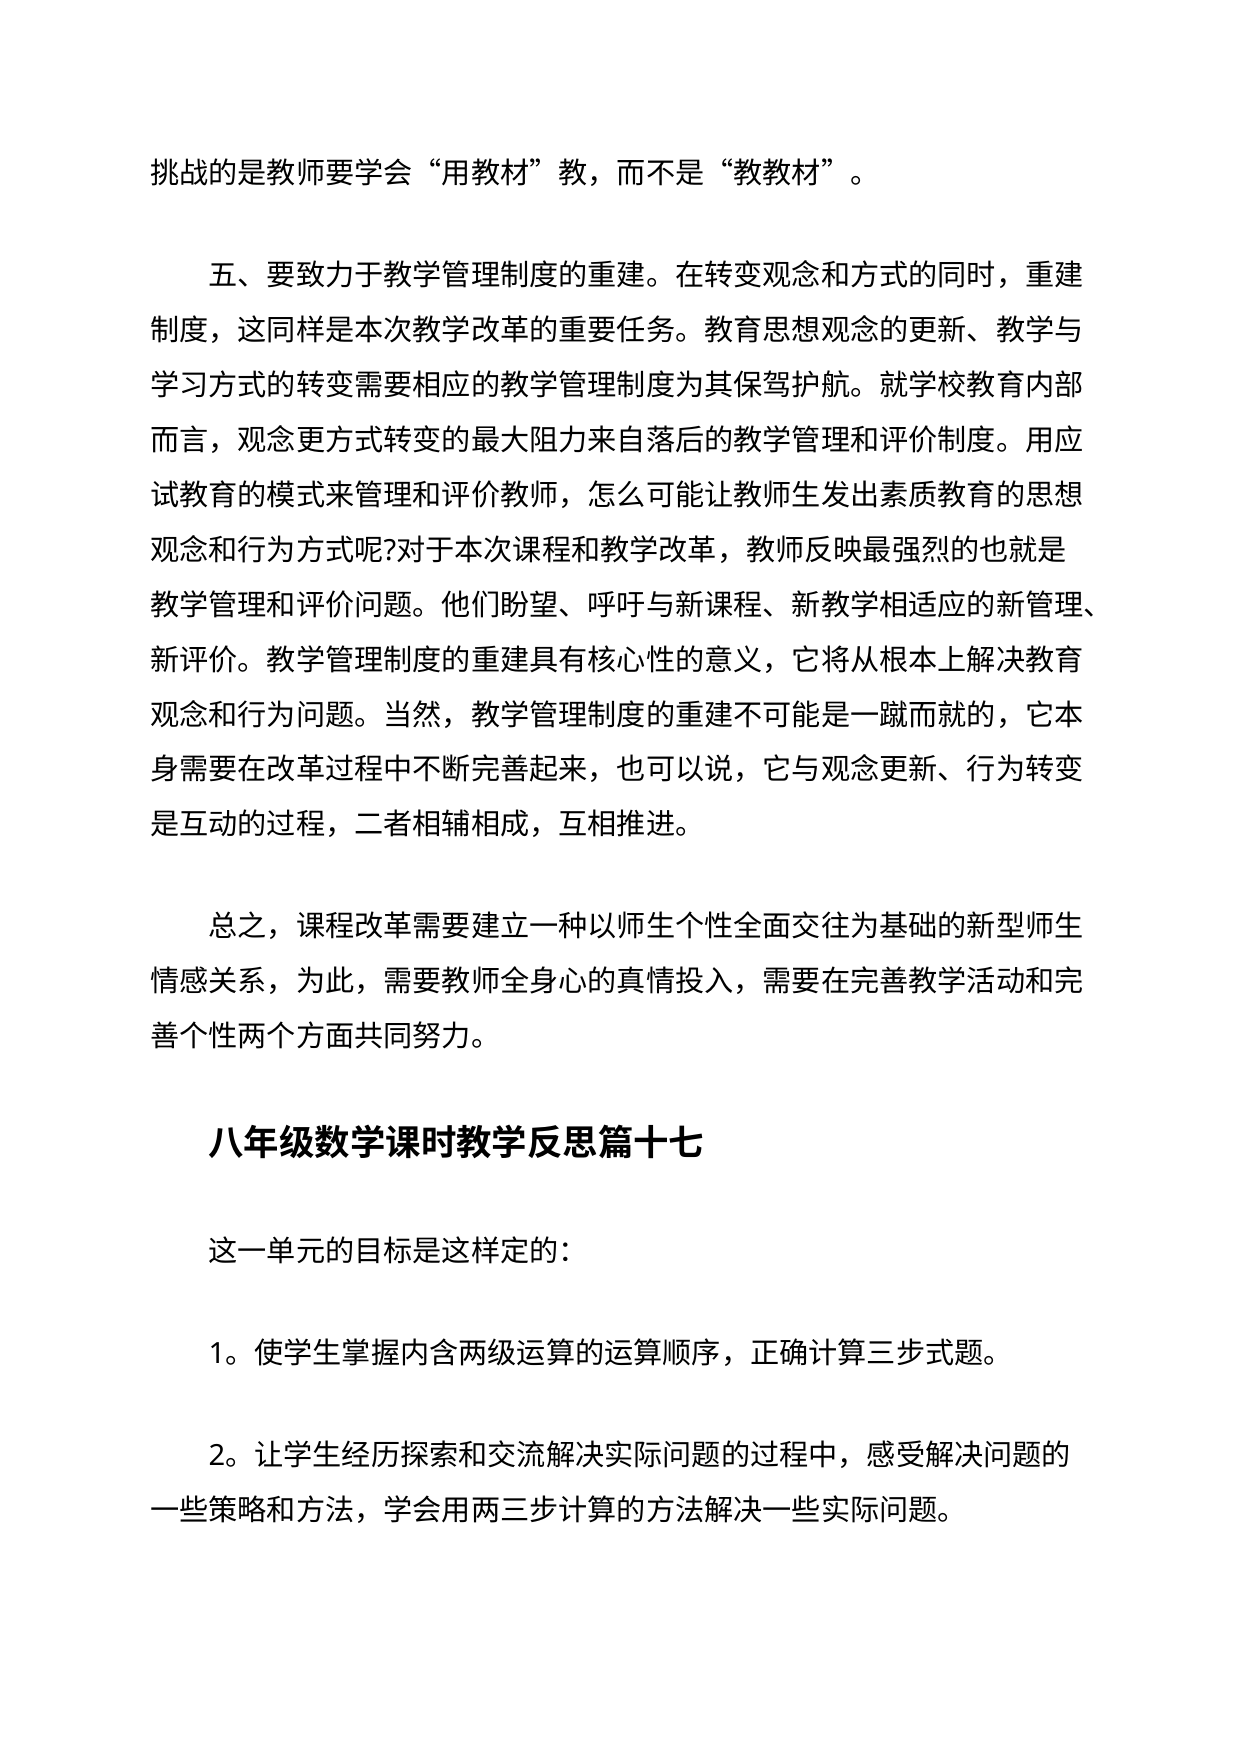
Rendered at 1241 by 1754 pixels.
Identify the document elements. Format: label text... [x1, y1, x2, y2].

text 1。使学生掌握内含两级运算的运算顺序，正确计算三步式题。 [150, 1329, 1090, 1372]
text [150, 150, 1090, 192]
text 2。让学生经历探索和交流解决实际问题的过程中，感受解决问题的一些策略和方法，学会用两三步计算的方法解决一些实际问题。 [150, 1431, 1090, 1529]
text 五、要致力于教学管理制度的重建。在转变观念和方式的同时，重建制度，这同样是本次教学改革的重要任务。教育思想观念的更新、教学与学习方式的转变需要相应的教学管理制度为其保驾护航。就学校教育内部而言，观念更方式转变的最大阻力来自落后的教学管理和评价制度。用应试教育的模式来管理和评价教师，怎么可能让教师生发出素质教育的思想观念和行为方式呢?对于本次课程和教学改革，教师反映最强烈的也就是教学管理和评价问题。他们盼望、呼吁与新课程、新教学相适应的新管理、新评价。教学管理制度的重建具有核心性的意义，它将从根本上解决教育观念和行为问题。当然，教学管理制度的重建不可能是一蹴而就的，它本身需要在改革过程中不断完善起来，也可以说，它与观念更新、行为转变是互动的过程，二者相辅相成，互相推进。 [150, 252, 1090, 843]
text 八年级数学课时教学反思篇十七 [150, 1114, 1090, 1165]
text 这一单元的目标是这样定的： [150, 1228, 1090, 1270]
text 总之，课程改革需要建立一种以师生个性全面交往为基础的新型师生情感关系，为此，需要教师全身心的真情投入，需要在完善教学活动和完善个性两个方面共同努力。 [150, 903, 1090, 1055]
